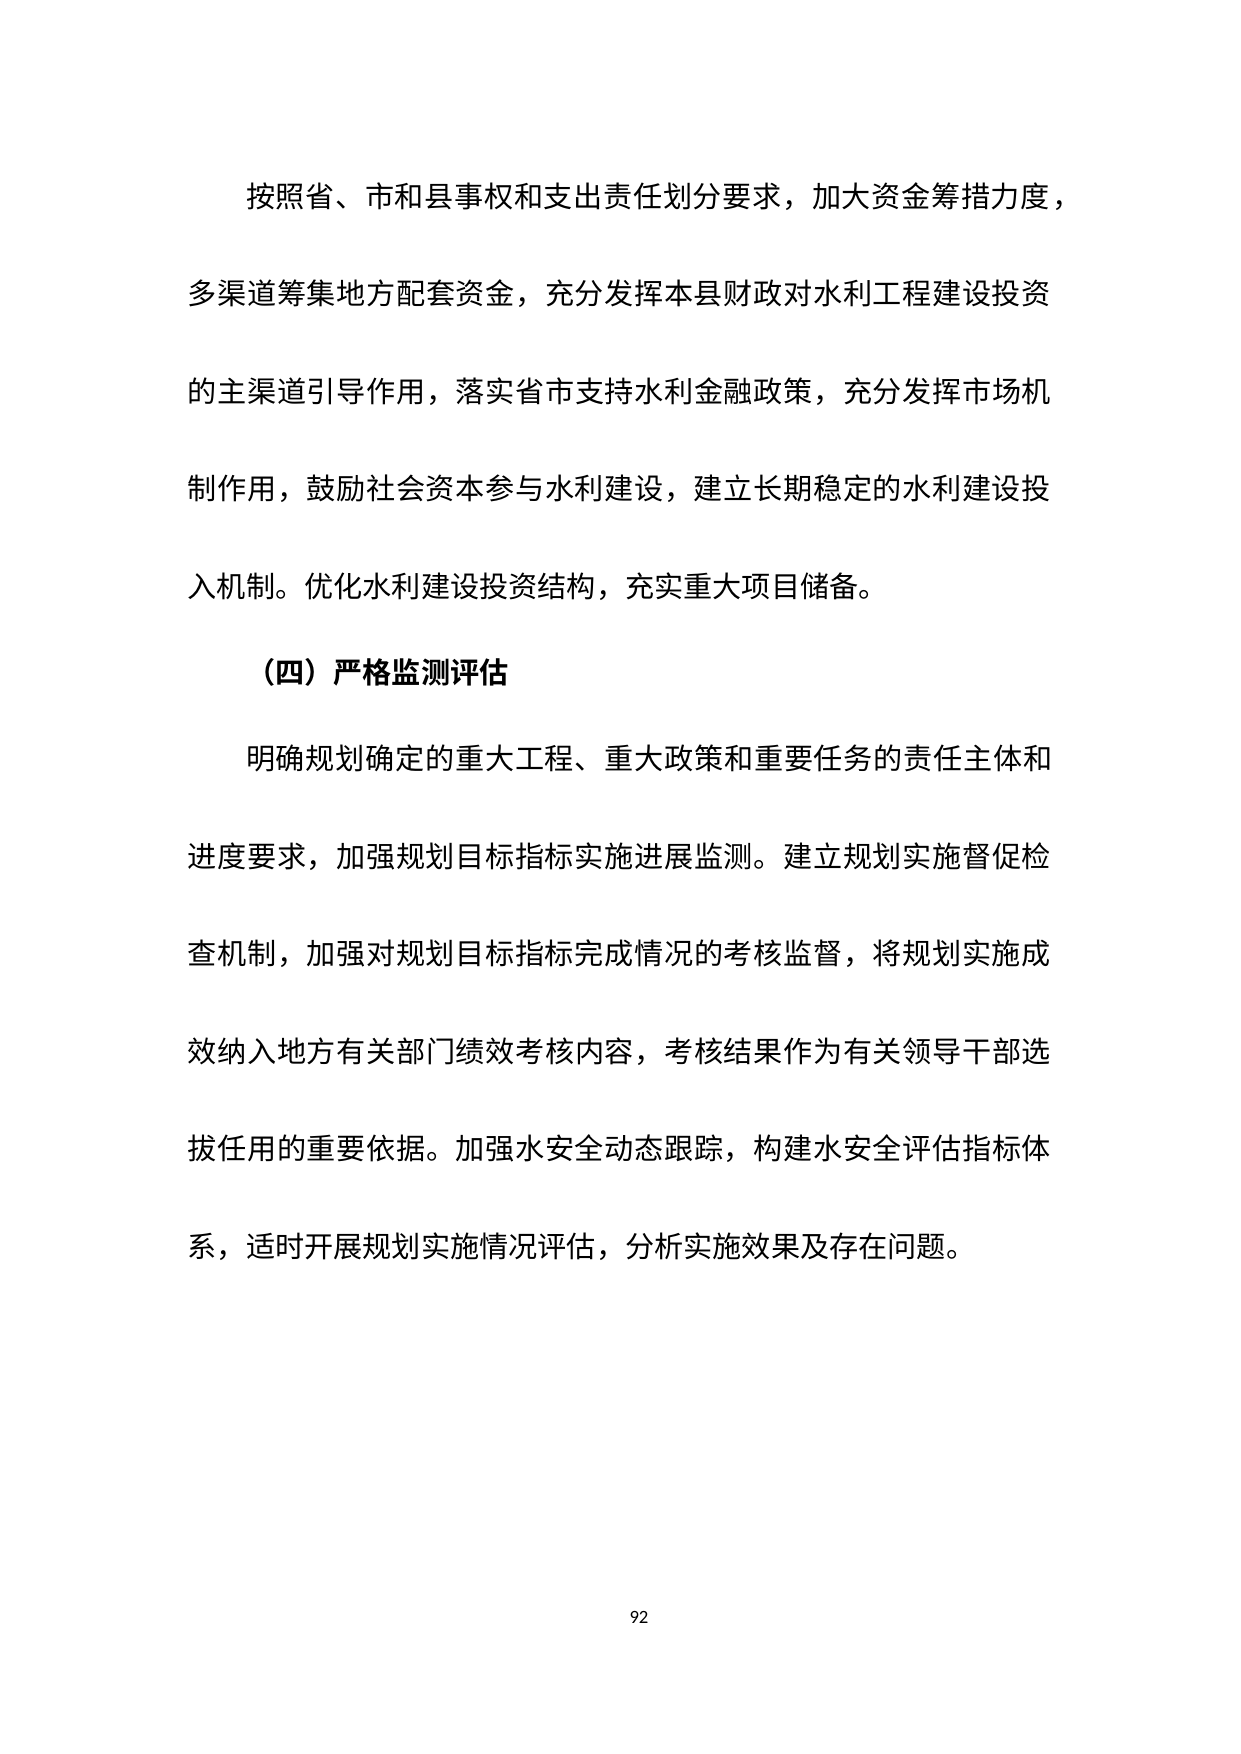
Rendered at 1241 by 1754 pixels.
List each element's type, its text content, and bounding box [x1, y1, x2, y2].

text 明确规划确定的重大工程、重大政策和重要任务的责任主体和进度要求，加强规划目标指标实施进展监测。建立规划实施督促检查机制，加强对规划目标指标完成情况的考核监督，将规划实施成效纳入地方有关部门绩效考核内容，考核结果作为有关领导干部选拔任用的重要依据。加强水安全动态跟踪，构建水安全评估指标体系，适时开展规划实施情况评估，分析实施效果及存在问题。 [187, 724, 1053, 1277]
text 按照省、市和县事权和支出责任划分要求，加大资金筹措力度，多渠道筹集地方配套资金，充分发挥本县财政对水利工程建设投资的主渠道引导作用，落实省市支持水利金融政策，充分发挥市场机制作用，鼓励社会资本参与水利建设，建立长期稳定的水利建设投入机制。优化水利建设投资结构，充实重大项目储备。 [187, 162, 1053, 617]
text （四）严格监测评估 [187, 638, 1053, 703]
